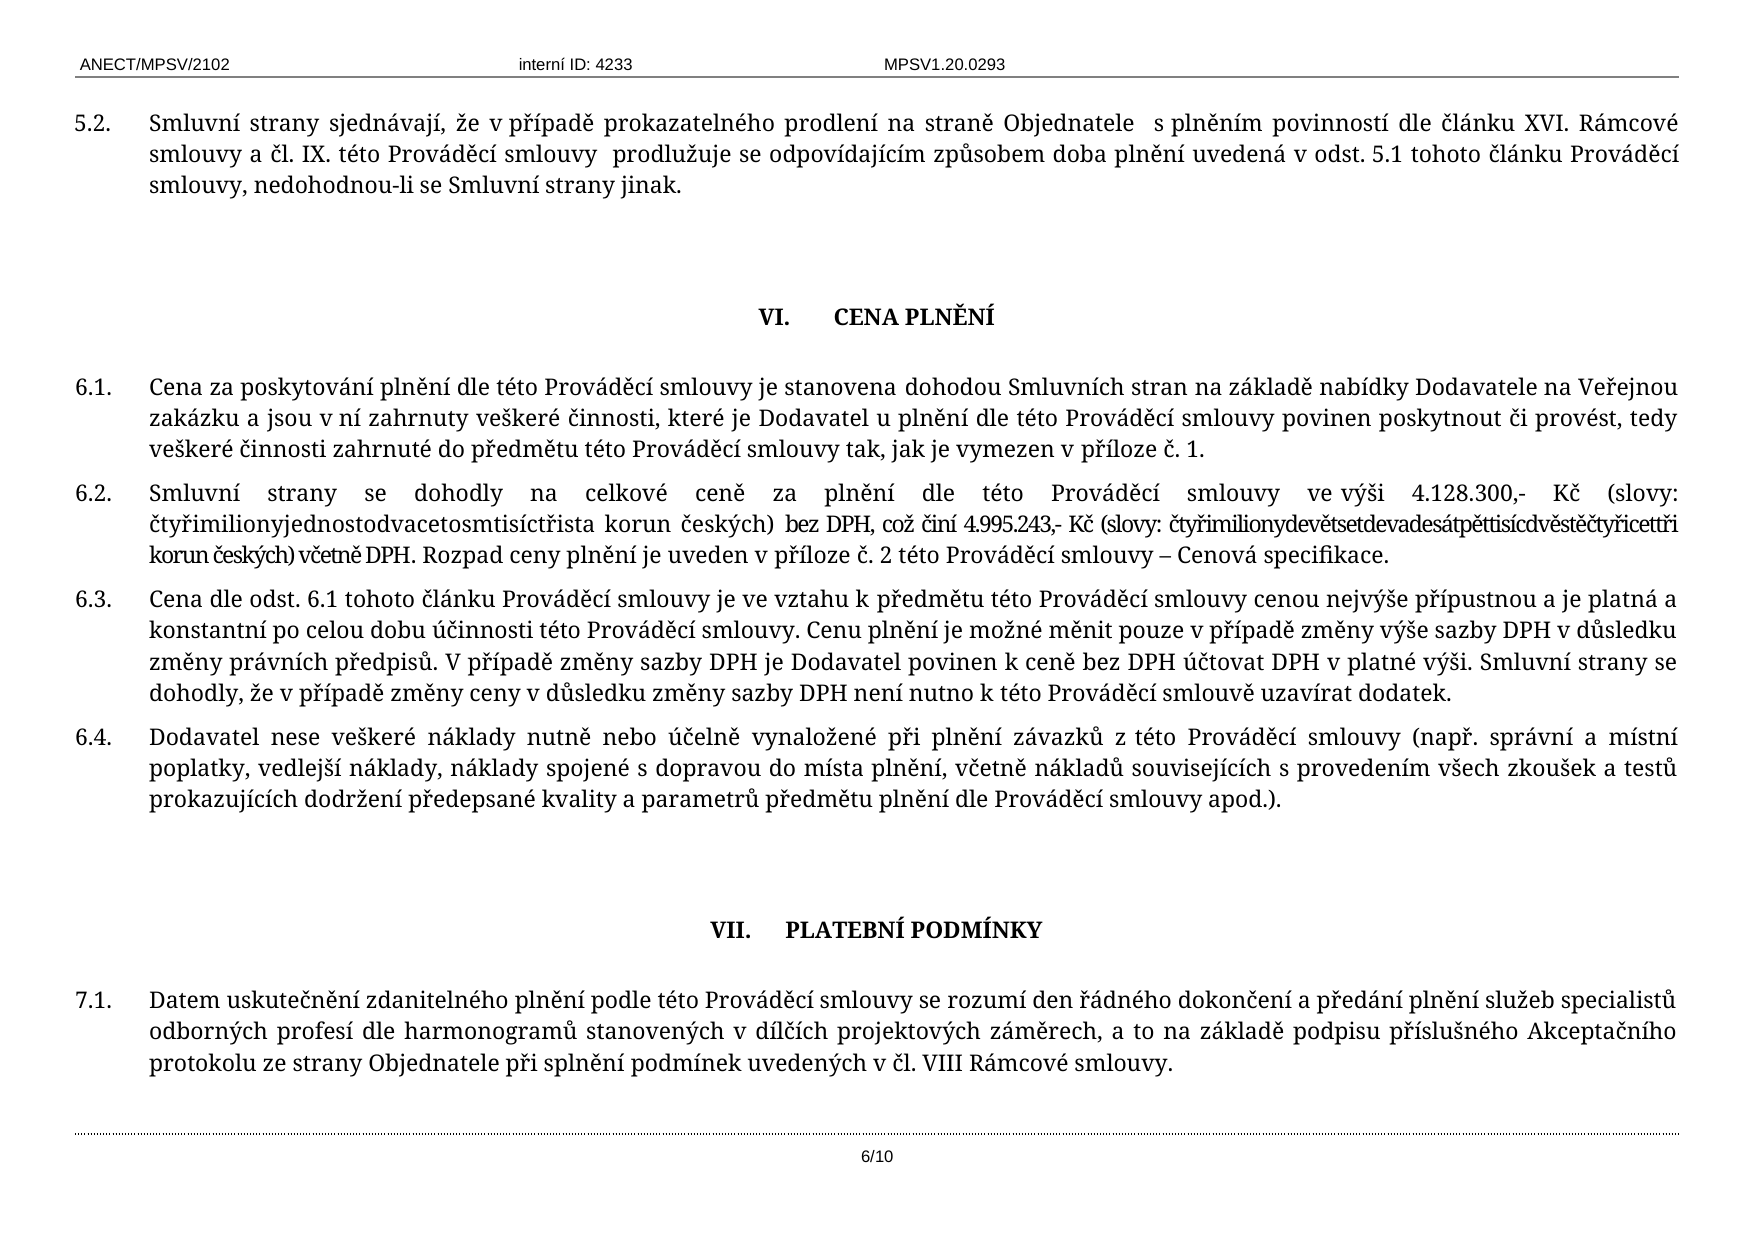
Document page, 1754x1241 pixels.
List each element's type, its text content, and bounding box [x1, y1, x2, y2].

subtitle Cena dle odst. 6.1 tohoto článku Prováděcí smlouvy je ve vztahu k předmětu této Prováděcí smlouvy cenou nejvýše přípustnou a je platná a konstantní po celou dobu účinnosti této Prováděcí smlouvy. Cenu plnění je možné měnit pouze v případě změny výše sazby DPH v důsledku změny právních předpisů. V případě změny sazby DPH je Dodavatel povinen k ceně bez DPH účtovat DPH v platné výši. Smluvní strany se dohodly, že v případě změny ceny v důsledku změny sazby DPH není nutno k této Prováděcí smlouvě uzavírat dodatek. [75, 583, 1679, 708]
subtitle Dodavatel nese veškeré náklady nutně nebo účelně vynaložené při plnění závazků z této Prováděcí smlouvy (např. správní a místní poplatky, vedlejší náklady, náklady spojené s dopravou do místa plnění, včetně nákladů souvisejících s provedením všech zkoušek a testů prokazujících dodržení předepsané kvality a parametrů předmětu plnění dle Prováděcí smlouvy apod.). [75, 720, 1679, 814]
subtitle Smluvní strany se dohodly na celkové ceně za plnění dle této Prováděcí smlouvy ve výši 4.128.300,- Kč (slovy: čtyřimilionyjednostodvacetosmtisíctřista korun českých) bez DPH, což činí 4.995.243,- Kč (slovy: čtyřimilionydevětsetdevadesátpěttisícdvěstěčtyřicettři korun českých) včetně DPH. Rozpad ceny plnění je uveden v příloze č. 2 této Prováděcí smlouvy – Cenová specifikace. [75, 477, 1679, 570]
subtitle PLATEBNÍ PODMÍNKY [74, 914, 1679, 945]
subtitle Smluvní strany sjednávají, že v případě prokazatelného prodlení na straně Objednatele s plněním povinností dle článku XVI. Rámcové smlouvy a čl. IX. této Prováděcí smlouvy prodlužuje se odpovídajícím způsobem doba plnění uvedená v odst. 5.1 tohoto článku Prováděcí smlouvy, nedohodnou-li se Smluvní strany jinak. [74, 107, 1679, 201]
subtitle CENA PLNĚNÍ [74, 301, 1679, 332]
subtitle Cena za poskytování plnění dle této Prováděcí smlouvy je stanovena dohodou Smluvních stran na základě nabídky Dodavatele na Veřejnou zakázku a jsou v ní zahrnuty veškeré činnosti, které je Dodavatel u plnění dle této Prováděcí smlouvy povinen poskytnout či provést, tedy veškeré činnosti zahrnuté do předmětu této Prováděcí smlouvy tak, jak je vymezen v příloze č. 1. [75, 370, 1679, 464]
subtitle Datem uskutečnění zdanitelného plnění podle této Prováděcí smlouvy se rozumí den řádného dokončení a předání plnění služeb specialistů odborných profesí dle harmonogramů stanovených v dílčích projektových záměrech, a to na základě podpisu příslušného Akceptačního protokolu ze strany Objednatele při splnění podmínek uvedených v čl. VIII Rámcové smlouvy. [75, 984, 1679, 1078]
